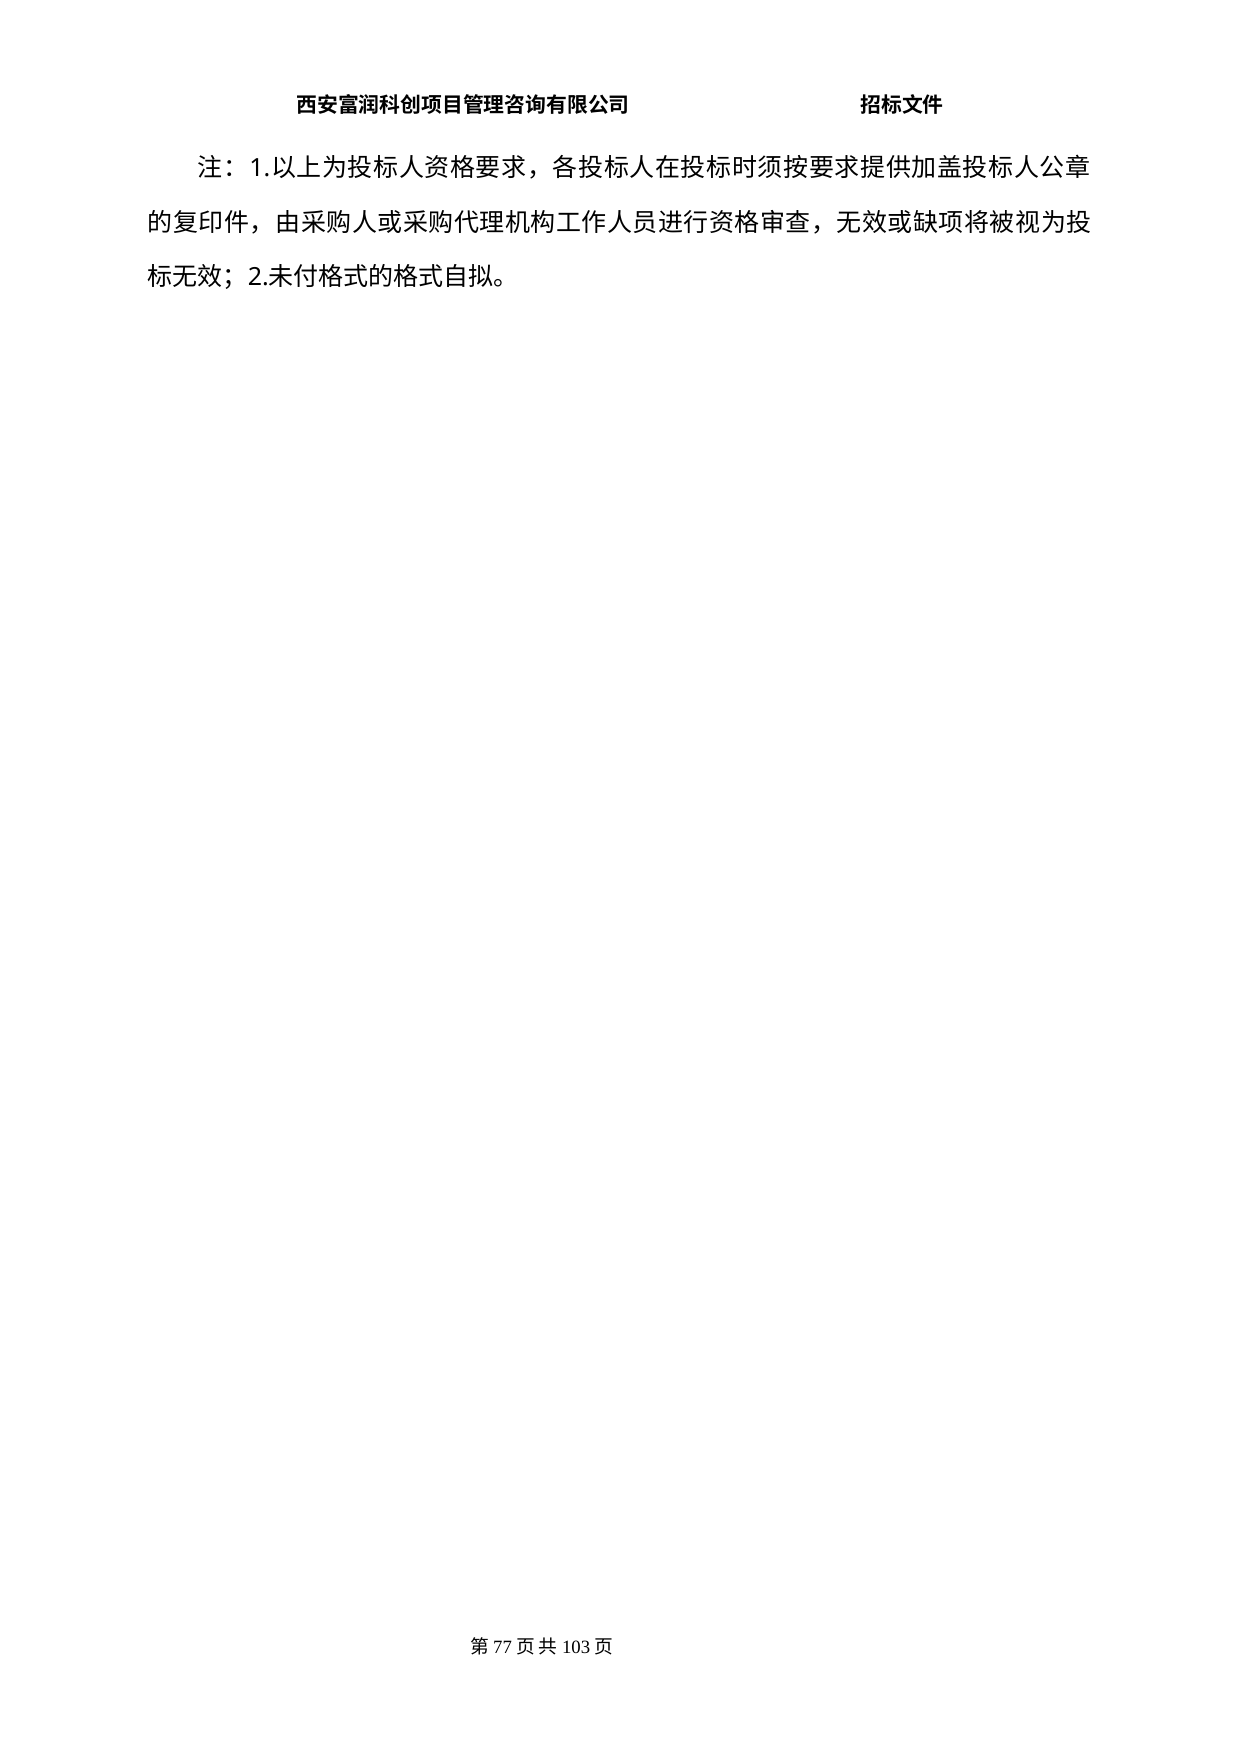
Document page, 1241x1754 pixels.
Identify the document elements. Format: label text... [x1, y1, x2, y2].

text 注：1.以上为投标人资格要求，各投标人在投标时须按要求提供加盖投标人公章的复印件，由采购人或采购代理机构工作人员进行资格审查，无效或缺项将被视为投标无效；2.未付格式的格式自拟。附件1： [148, 148, 1092, 293]
